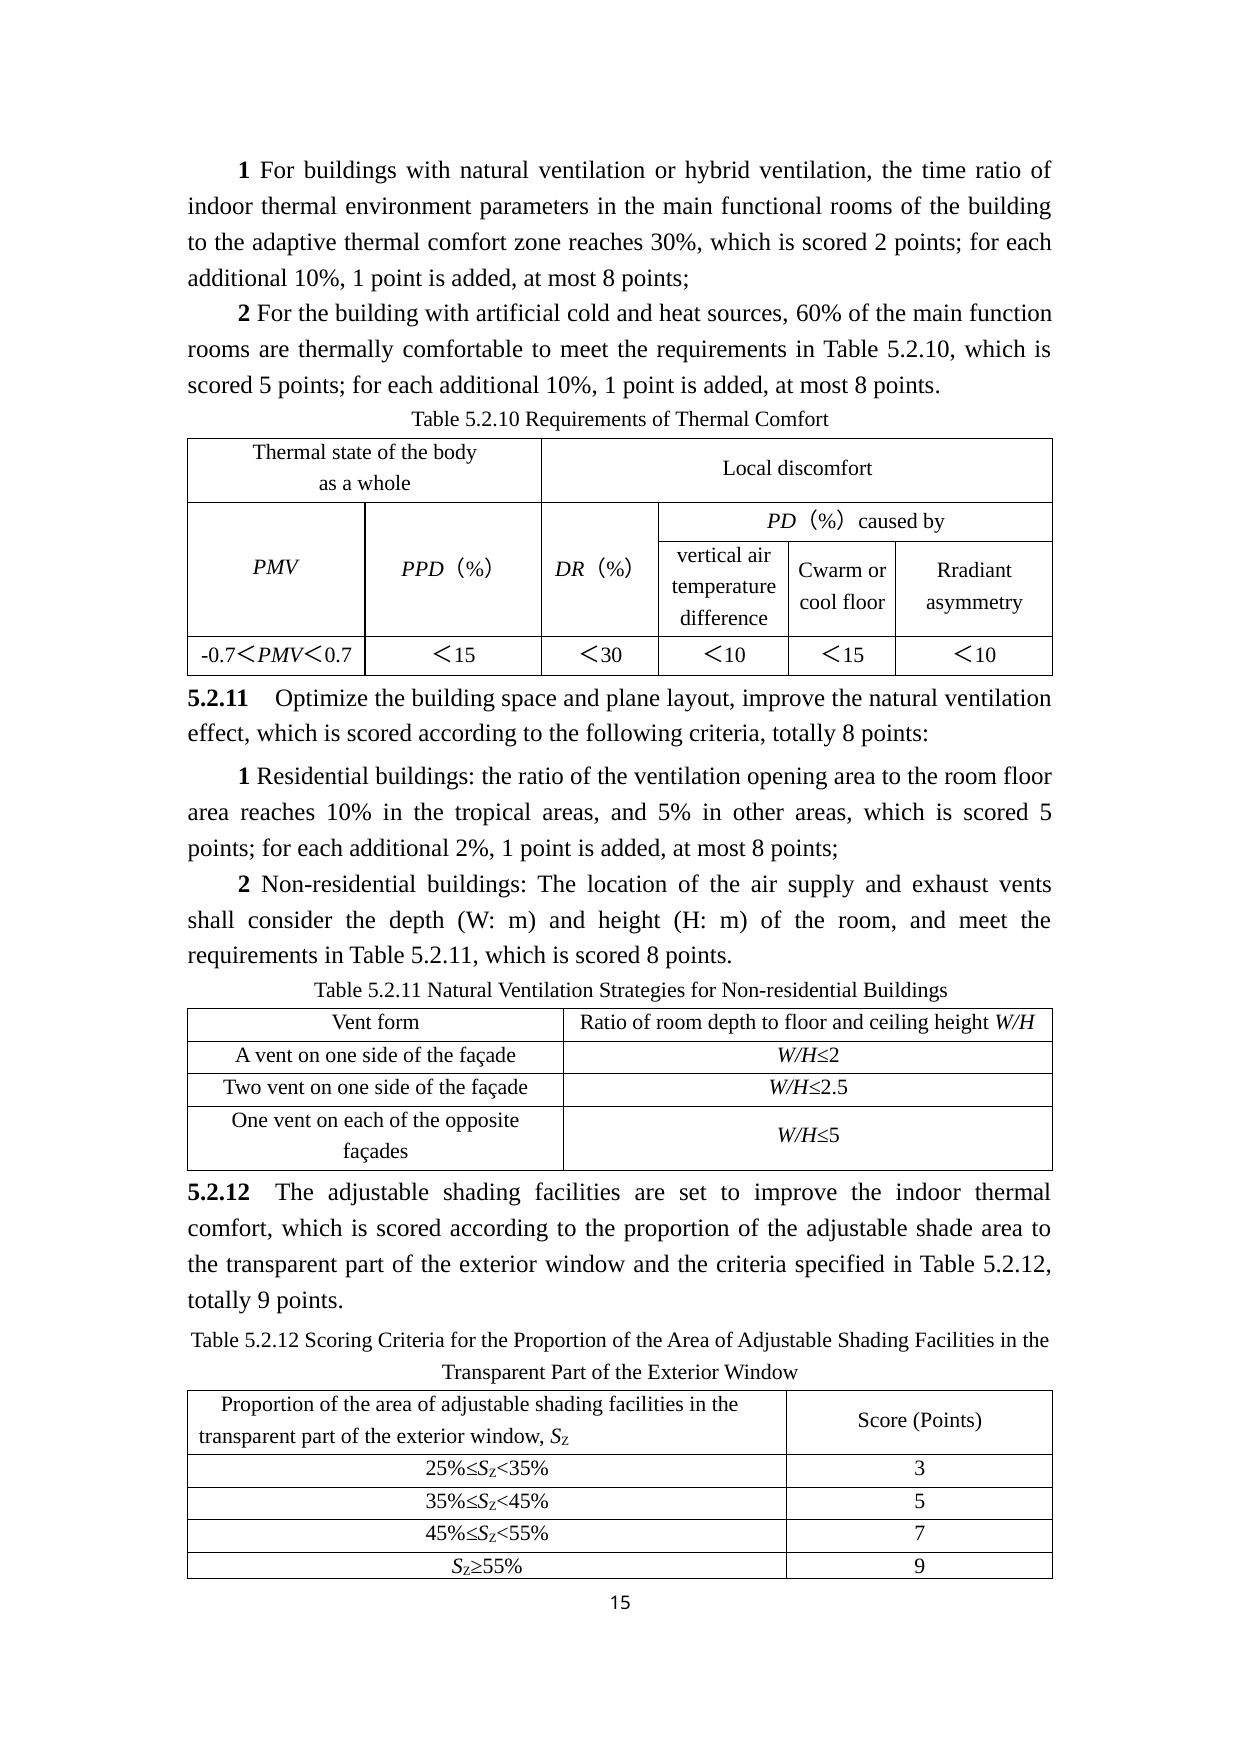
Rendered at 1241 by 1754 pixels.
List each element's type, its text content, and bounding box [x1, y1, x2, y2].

table_cell 5 [787, 1488, 1052, 1519]
table_cell ＜15 [789, 637, 895, 675]
table_header Local discomfort [542, 439, 1052, 502]
table_cell Two vent on one side of the façade [188, 1074, 563, 1106]
table_cell Cwarm or cool floor [789, 542, 895, 636]
table_cell 35%≤SZ<45% [188, 1488, 786, 1519]
table_cell -0.7＜PMV＜0.7 [188, 637, 364, 675]
table_cell ＜10 [896, 637, 1052, 675]
table_cell One vent on each of the opposite façades [188, 1107, 563, 1169]
table_cell ＜30 [542, 637, 658, 675]
text Table 5.2.11 Natural Ventilation Strategies for Non-residential Buildings [187, 977, 1053, 1002]
table_header Proportion of the area of adjustable shading facilities in the transparent part of the exterior window, SZ [188, 1391, 786, 1454]
text 1 Residential buildings: the ratio of the ventilation opening area to the room floor area reaches 10% in the tropical areas, and 5% in other areas, which is scored 5 points; for each additional 2%, 1 point is added, at most 8 points; [187, 761, 1053, 862]
table_cell 45%≤SZ<55% [188, 1520, 786, 1552]
text Table 5.2.10 Requirements of Thermal Comfort [187, 406, 1053, 432]
table_header Thermal state of the body as a whole [188, 439, 541, 502]
table_cell Rradiant asymmetry [896, 542, 1052, 636]
list Optimize the building space and plane layout, improve the natural ventilation effect, which is scored according to the following criteria, totally 8 points: [187, 683, 1053, 747]
table_cell SZ≥55% [188, 1553, 786, 1578]
table_header Ratio of room depth to floor and ceiling height W/H [564, 1009, 1052, 1041]
text 1 For buildings with natural ventilation or hybrid ventilation, the time ratio of indoor thermal environment parameters in the main functional rooms of the building to the adaptive thermal comfort zone reaches 30%, which is scored 2 points; for each additional 10%, 1 point is added, at most 8 points; [187, 155, 1053, 291]
text 2 For the building with artificial cold and heat sources, 60% of the main function rooms are thermally comfortable to meet the requirements in Table 5.2.10, which is scored 5 points; for each additional 10%, 1 point is added, at most 8 points. [187, 298, 1053, 399]
table_cell PD（%）caused by [659, 503, 1052, 541]
text 2 Non-residential buildings: The location of the air supply and exhaust vents shall consider the depth (W: m) and height (H: m) of the room, and meet the requirements in Table 5.2.11, which is scored 8 points. [187, 869, 1053, 969]
table_cell 25%≤SZ<35% [188, 1455, 786, 1487]
table_cell W/H≤5 [564, 1107, 1052, 1169]
table_cell PPD（%） [366, 503, 541, 636]
table_cell 9 [787, 1553, 1052, 1578]
table_header Score (Points) [787, 1391, 1052, 1454]
table_header Vent form [188, 1009, 563, 1041]
table_cell ＜15 [366, 637, 541, 675]
table_cell A vent on one side of the façade [188, 1042, 563, 1073]
table_cell 7 [787, 1520, 1052, 1552]
table_cell W/H≤2.5 [564, 1074, 1052, 1106]
table_cell 3 [787, 1455, 1052, 1487]
table_cell W/H≤2 [564, 1042, 1052, 1073]
table_cell DR（%） [542, 503, 658, 636]
table_cell vertical air temperature difference [659, 542, 788, 636]
text Table 5.2.12 Scoring Criteria for the Proportion of the Area of Adjustable Shading Facilities in the Transparent Part of the Exterior Window [187, 1327, 1053, 1384]
table_cell PMV [188, 503, 364, 636]
list The adjustable shading facilities are set to improve the indoor thermal comfort, which is scored according to the proportion of the adjustable shade area to the transparent part of the exterior window and the criteria specified in Table 5.2.12, totally 9 points. [187, 1177, 1053, 1313]
table_cell ＜10 [659, 637, 788, 675]
